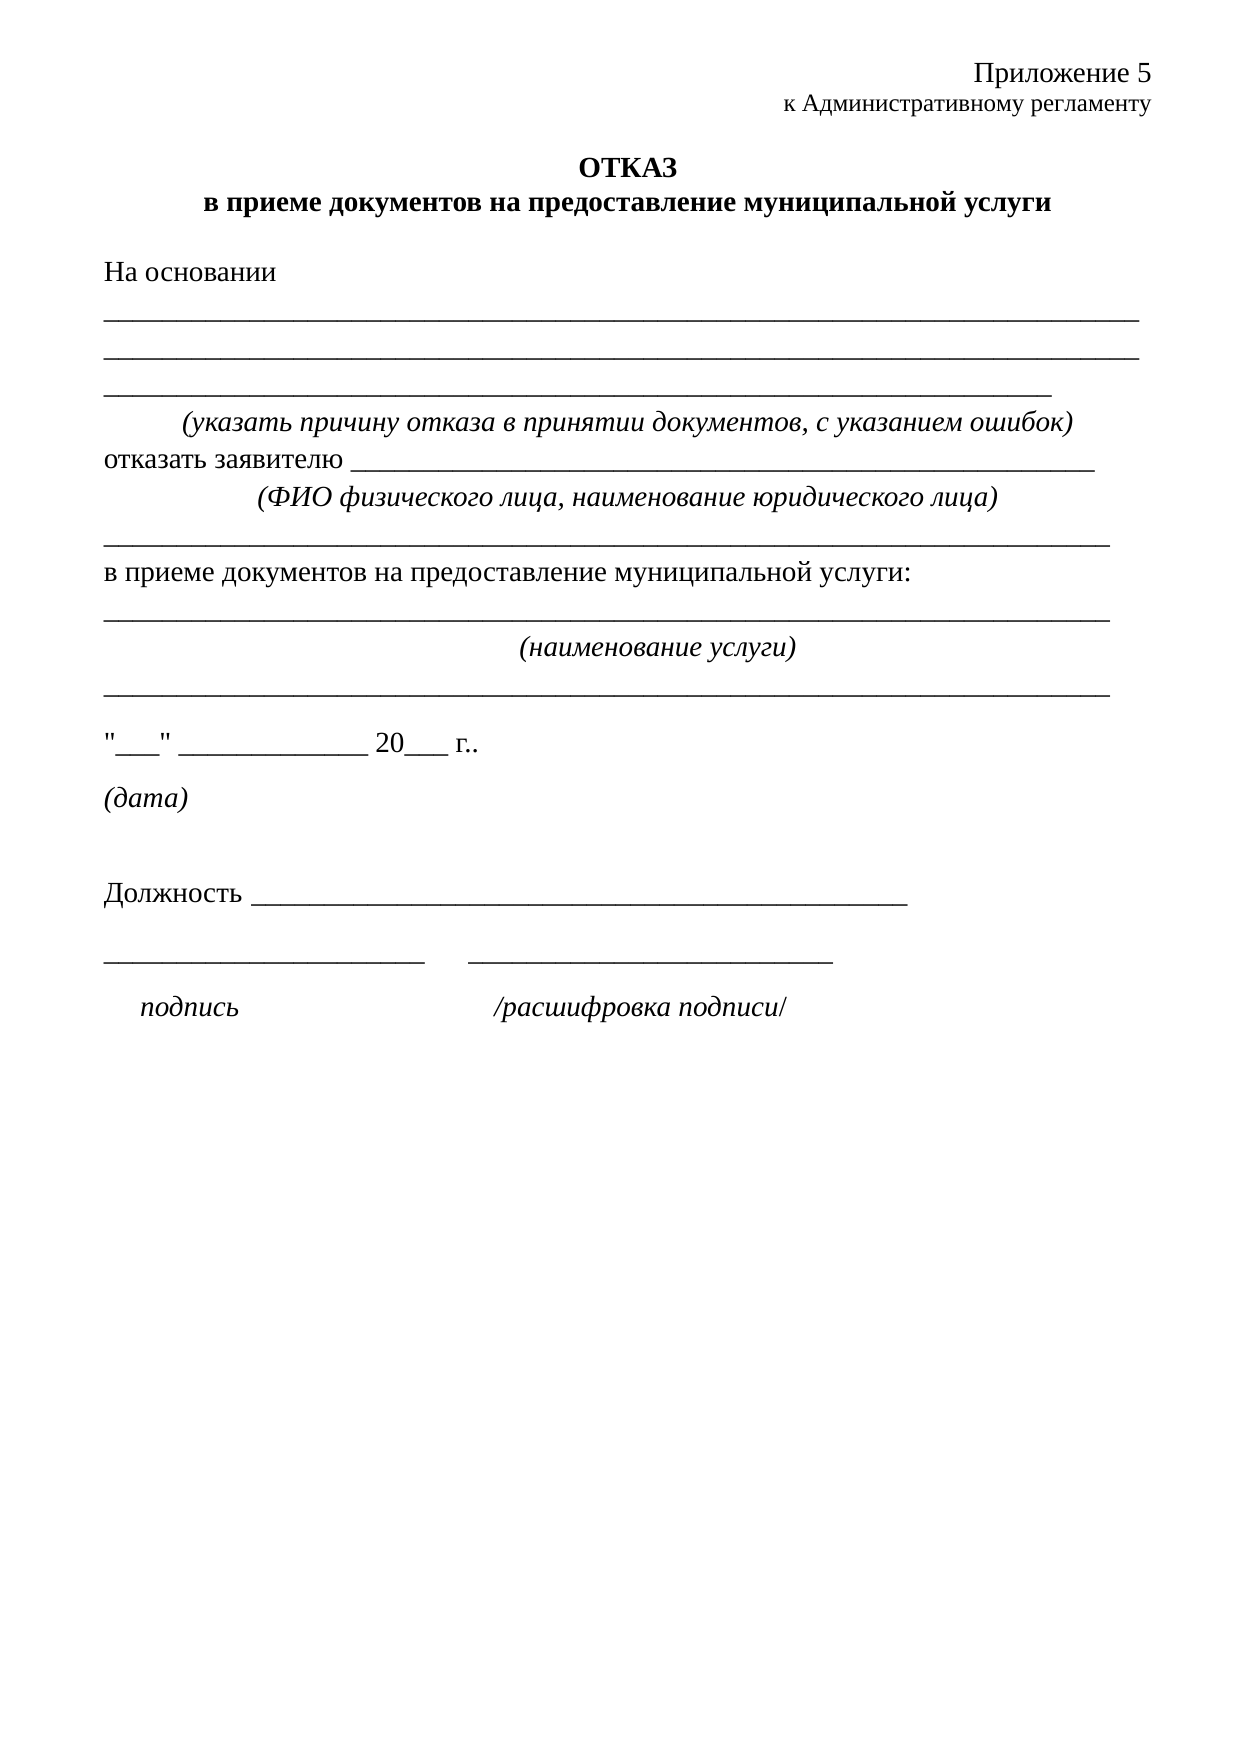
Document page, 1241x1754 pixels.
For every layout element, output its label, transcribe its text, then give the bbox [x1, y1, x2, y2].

text в приеме документов на предоставление муниципальной услуги: _____________________________________________________________________ [103, 551, 1152, 626]
text в приеме документов на предоставление муниципальной услуги [103, 184, 1152, 218]
text (ФИО физического лица, наименование юридического лица) [103, 476, 1152, 514]
text Должность _____________________________________________ [103, 872, 1152, 910]
text (указать причину отказа в принятии документов, с указанием ошибок) [103, 401, 1152, 439]
text "___" _____________ 20___ г.. [103, 722, 1152, 759]
text отказать заявителю ___________________________________________________ [103, 439, 1152, 476]
text Приложение 5 [103, 59, 1152, 88]
text На основании _______________________________________________________________________________________________________________________________________________________________________________________________________________ [103, 251, 1152, 401]
text (дата) [103, 780, 1152, 814]
text подпись /расшифровка подписи/ [103, 989, 1152, 1022]
text ОТКАЗ [103, 151, 1152, 184]
list к Административному регламенту [103, 88, 1152, 117]
text (наименование услуги) [103, 626, 1152, 664]
text _____________________________________________________________________ [103, 514, 1152, 551]
text ______________________ _________________________ [103, 931, 1152, 968]
text _____________________________________________________________________ [103, 664, 1152, 701]
